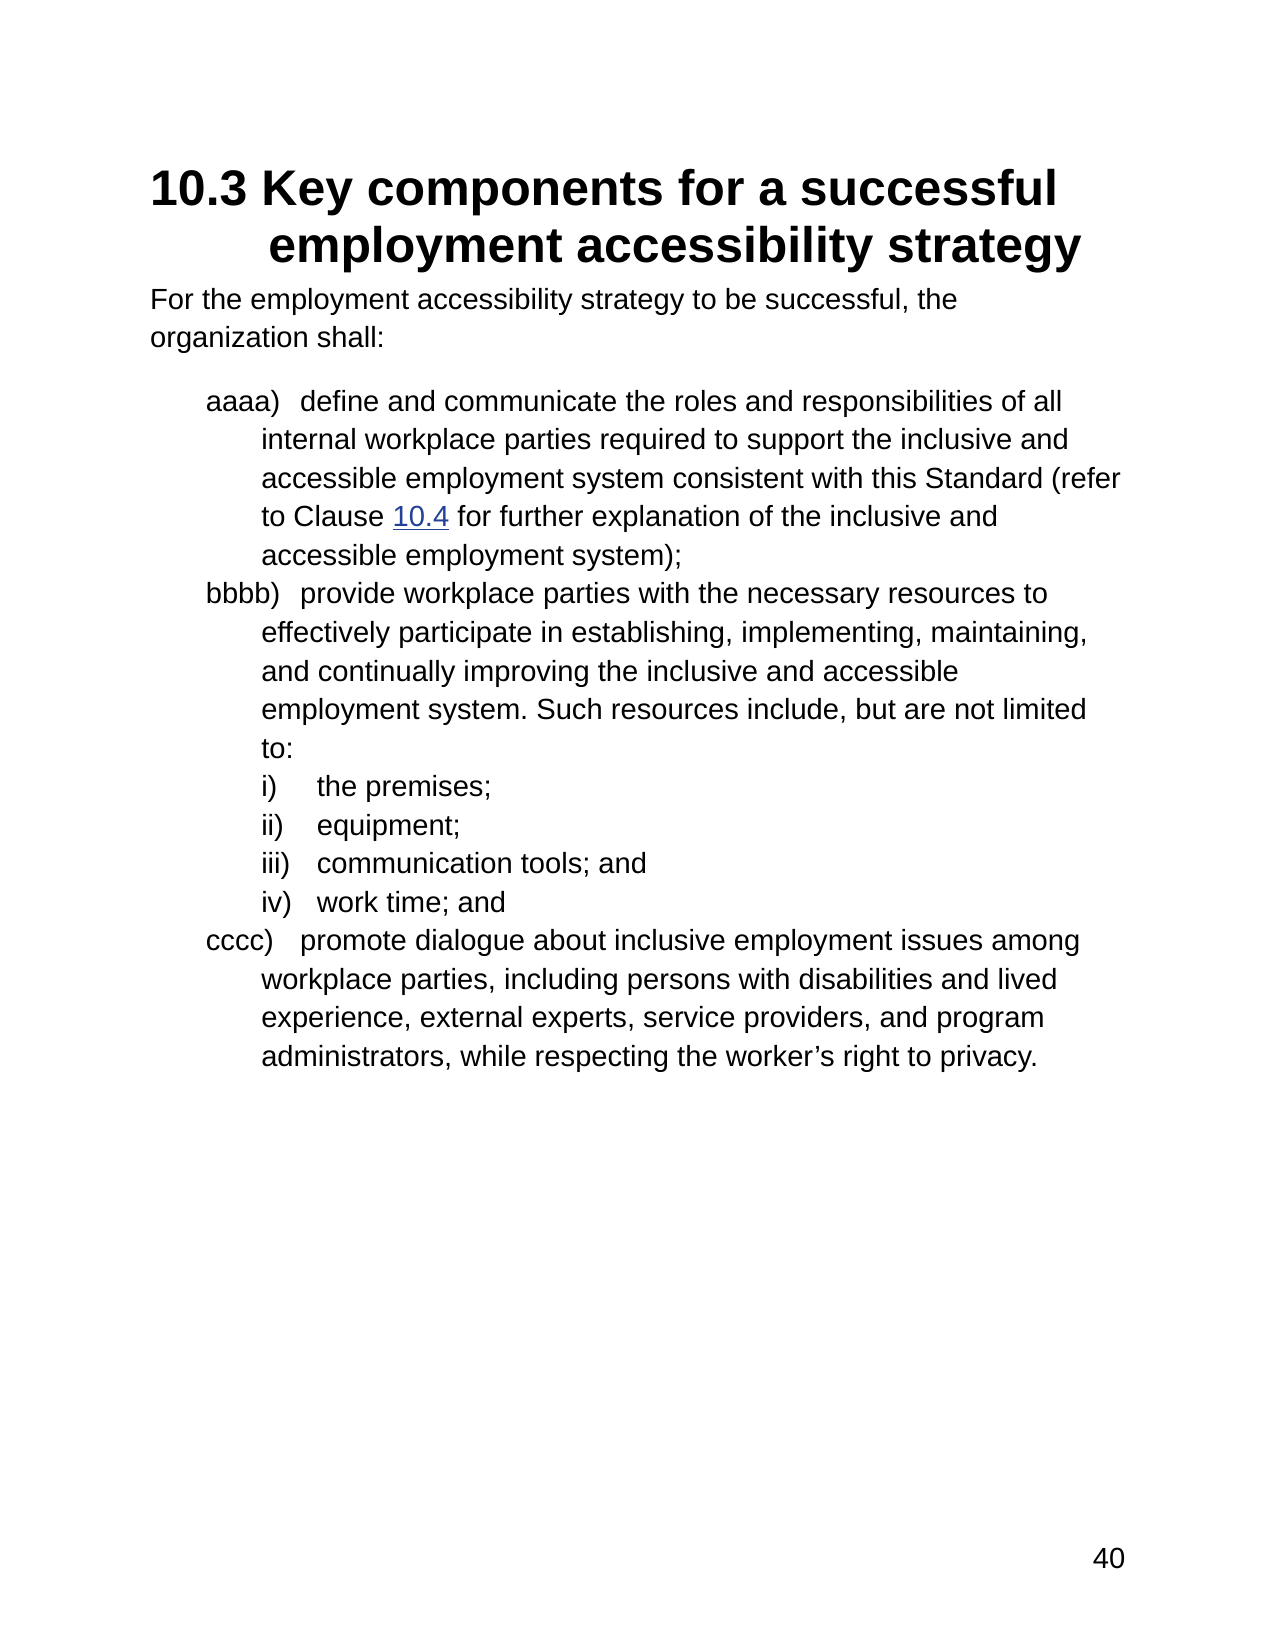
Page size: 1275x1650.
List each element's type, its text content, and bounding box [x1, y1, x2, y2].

list the premises; [261, 769, 1125, 803]
list work time; and [261, 885, 1125, 918]
list communication tools; and [261, 846, 1125, 880]
list provide workplace parties with the necessary resources to effectively participate in establishing, implementing, maintaining, and continually improving the inclusive and accessible employment system. Such resources include, but are not limited to: [206, 576, 1125, 764]
list define and communicate the roles and responsibilities of all internal workplace parties required to support the inclusive and accessible employment system consistent with this Standard (refer to Clause 10.4 for further explanation of the inclusive and accessible employment system); [206, 384, 1125, 571]
list promote dialogue about inclusive employment issues among workplace parties, including persons with disabilities and lived experience, external experts, service providers, and program administrators, while respecting the worker’s right to privacy. [206, 923, 1125, 1072]
subtitle Key components for a successful employment accessibility strategy [150, 158, 1125, 273]
text For the employment accessibility strategy to be successful, the organization shall: [150, 282, 1125, 354]
list equipment; [261, 808, 1125, 841]
